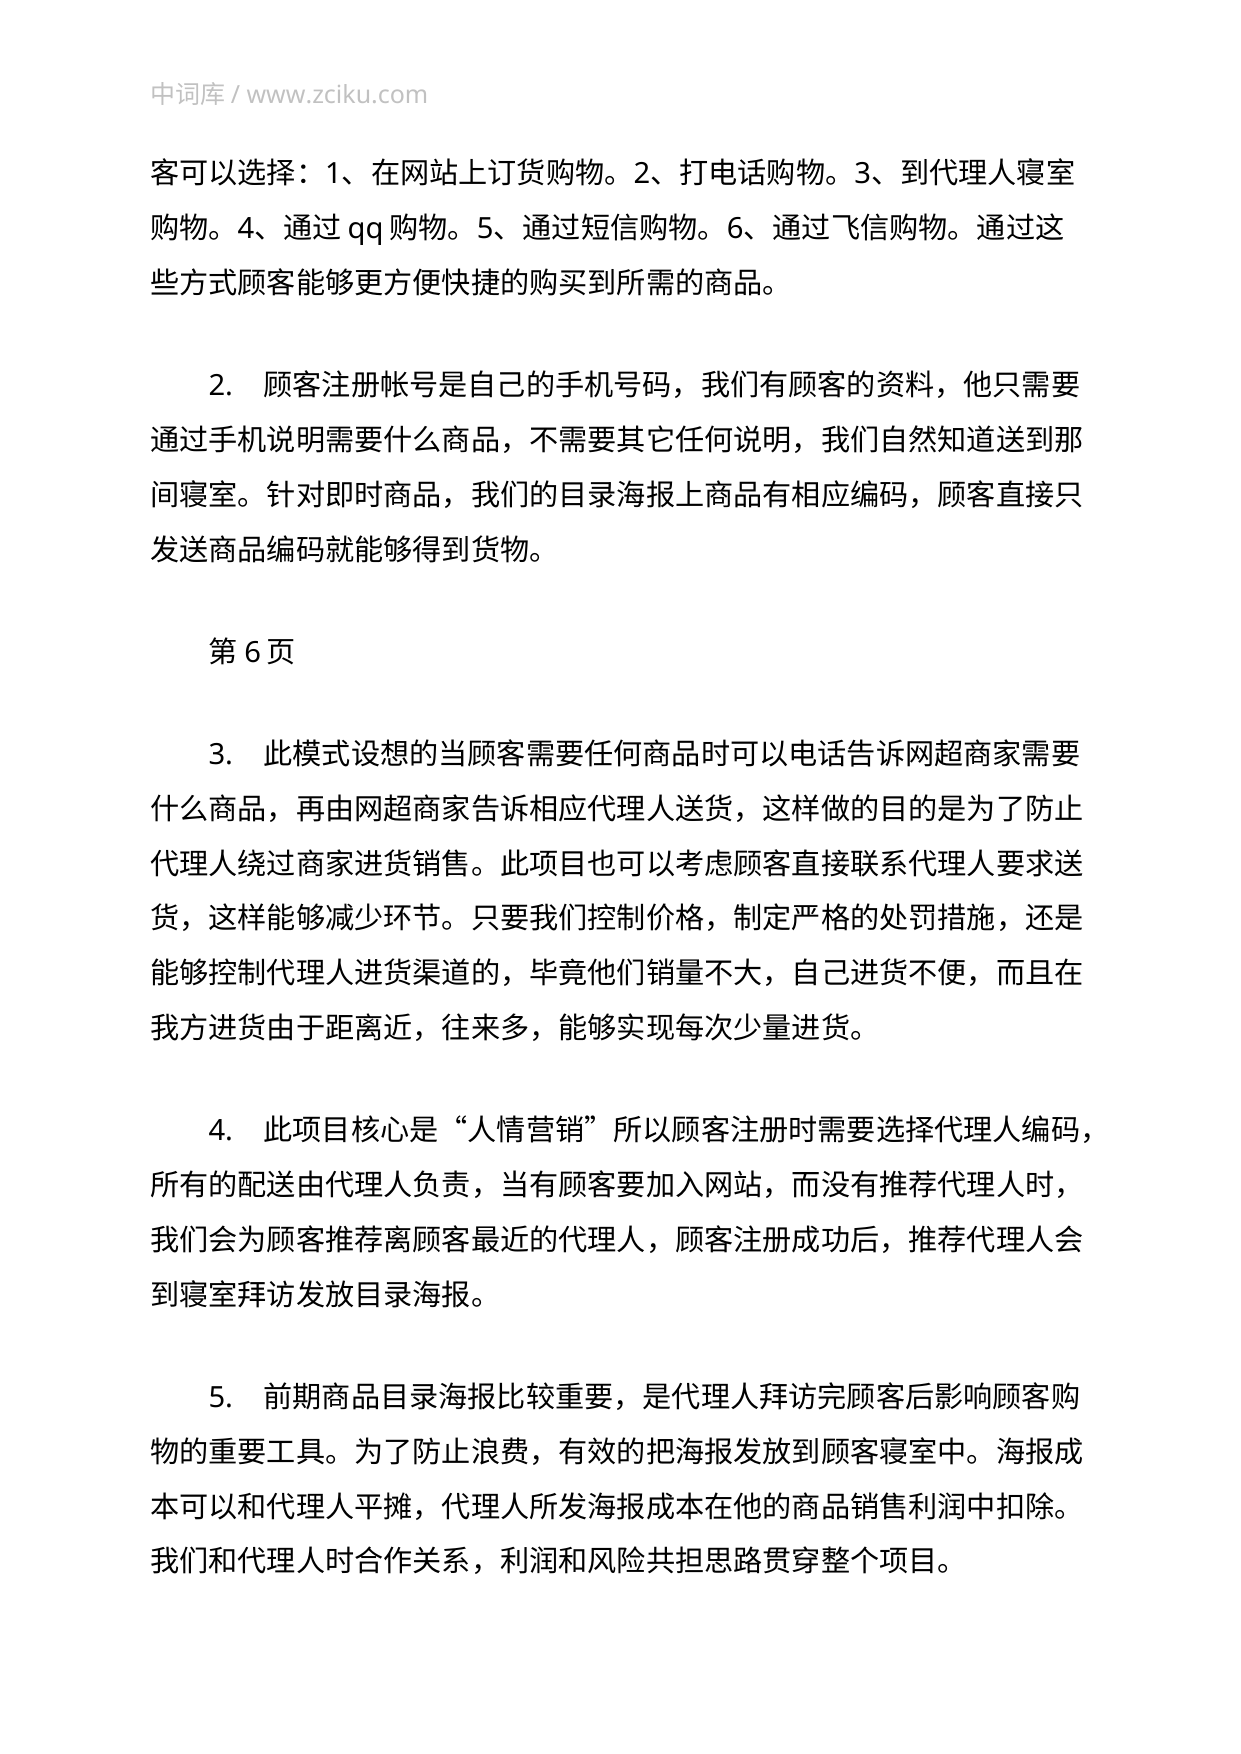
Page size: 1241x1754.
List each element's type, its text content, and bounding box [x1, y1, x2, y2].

text 第 6页 [150, 628, 1090, 671]
text 3. 此模式设想的当顾客需要任何商品时可以电话告诉网超商家需要什么商品，再由网超商家告诉相应代理人送货，这样做的目的是为了防止代理人绕过商家进货销售。此项目也可以考虑顾客直接联系代理人要求送货，这样能够减少环节。只要我们控制价格，制定严格的处罚措施，还是能够控制代理人进货渠道的，毕竟他们销量不大，自己进货不便，而且在我方进货由于距离近，往来多，能够实现每次少量进货。 [150, 730, 1090, 1047]
text 2. 顾客注册帐号是自己的手机号码，我们有顾客的资料，他只需要通过手机说明需要什么商品，不需要其它任何说明，我们自然知道送到那间寝室。针对即时商品，我们的目录海报上商品有相应编码，顾客直接只发送商品编码就能够得到货物。 [150, 362, 1090, 569]
text 5. 前期商品目录海报比较重要，是代理人拜访完顾客后影响顾客购物的重要工具。为了防止浪费，有效的把海报发放到顾客寝室中。海报成本可以和代理人平摊，代理人所发海报成本在他的商品销售利润中扣除。我们和代理人时合作关系，利润和风险共担思路贯穿整个项目。 [150, 1373, 1090, 1580]
text 4. 此项目核心是“人情营销”所以顾客注册时需要选择代理人编码，所有的配送由代理人负责，当有顾客要加入网站，而没有推荐代理人时，我们会为顾客推荐离顾客最近的代理人，顾客注册成功后，推荐代理人会到寝室拜访发放目录海报。 [150, 1107, 1090, 1314]
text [150, 150, 1090, 302]
